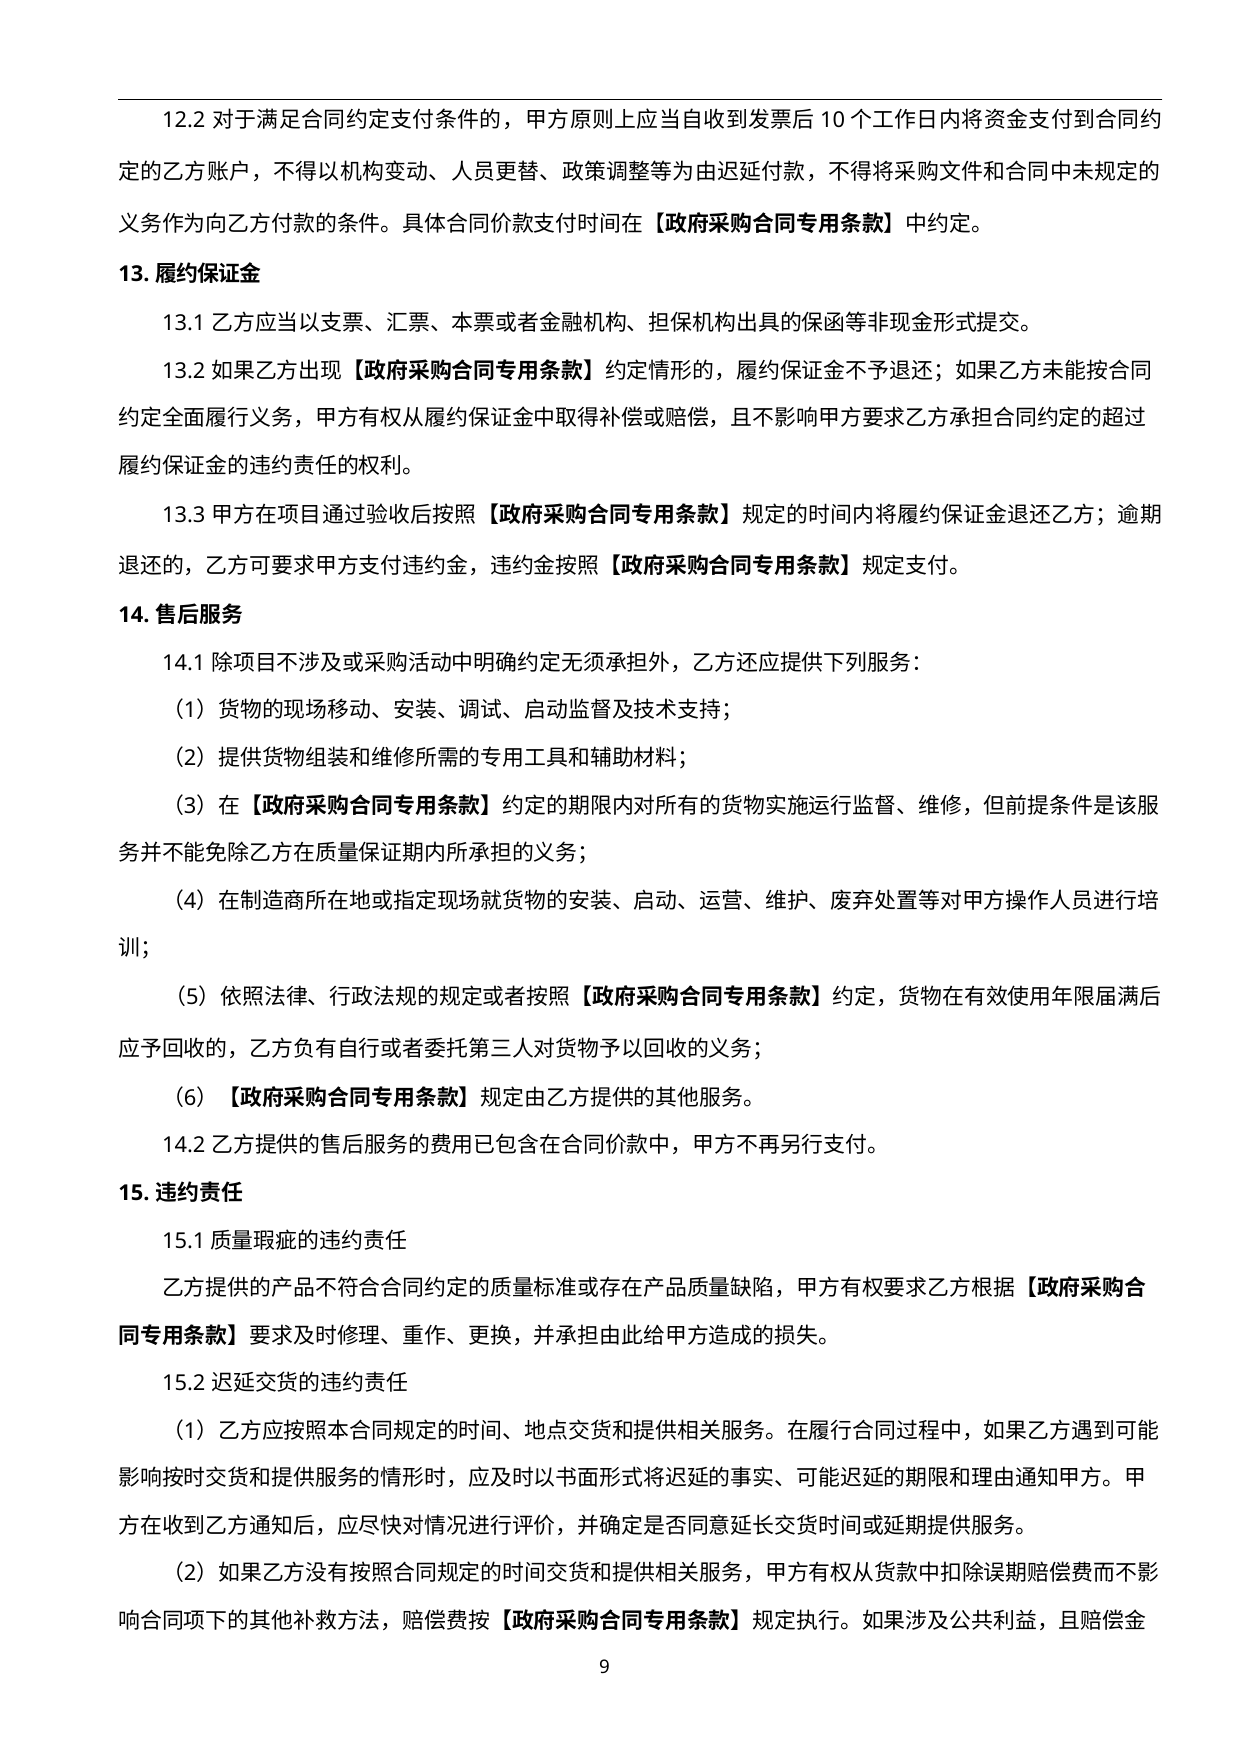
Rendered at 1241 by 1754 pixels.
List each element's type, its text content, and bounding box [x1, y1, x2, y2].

text （6）【政府采购合同专用条款】规定由乙方提供的其他服务。 [118, 1080, 1162, 1112]
subtitle 12.2 对于满足合同约定支付条件的，甲方原则上应当自收到发票后10个工作日内将资金支付到合同约定的乙方账户，不得以机构变动、人员更替、政策调整等为由迟延付款，不得将采购文件和合同中未规定的义务作为向乙方付款的条件。具体合同价款支付时间在【政府采购合同专用条款】中约定。 [118, 101, 1162, 239]
text （1）货物的现场移动、安装、调试、启动监督及技术支持； [118, 692, 1162, 724]
text 14.2 乙方提供的售后服务的费用已包含在合同价款中，甲方不再另行支付。 [118, 1127, 1162, 1159]
text 13. 履约保证金 [118, 255, 1162, 289]
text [118, 1555, 1162, 1635]
text 13.2 如果乙方出现【政府采购合同专用条款】约定情形的，履约保证金不予退还；如果乙方未能按合同约定全面履行义务，甲方有权从履约保证金中取得补偿或赔偿，且不影响甲方要求乙方承担合同约定的超过履约保证金的违约责任的权利。 [118, 353, 1162, 479]
text 14. 售后服务 [118, 597, 1162, 629]
text （4）在制造商所在地或指定现场就货物的安装、启动、运营、维护、废弃处置等对甲方操作人员进行培训； [118, 883, 1162, 962]
text 乙方提供的产品不符合合同约定的质量标准或存在产品质量缺陷，甲方有权要求乙方根据【政府采购合同专用条款】要求及时修理、重作、更换，并承担由此给甲方造成的损失。 [118, 1270, 1162, 1349]
text 14.1 除项目不涉及或采购活动中明确约定无须承担外，乙方还应提供下列服务： [118, 645, 1162, 677]
text （5）依照法律、行政法规的规定或者按照【政府采购合同专用条款】约定，货物在有效使用年限届满后应予回收的，乙方负有自行或者委托第三人对货物予以回收的义务； [118, 978, 1162, 1064]
text （3）在【政府采购合同专用条款】约定的期限内对所有的货物实施运行监督、维修，但前提条件是该服务并不能免除乙方在质量保证期内所承担的义务； [118, 788, 1162, 867]
text 15.1质量瑕疵的违约责任 [118, 1223, 1162, 1254]
text 15.2 迟延交货的违约责任 [118, 1365, 1162, 1397]
text （2）提供货物组装和维修所需的专用工具和辅助材料； [118, 740, 1162, 772]
text 15. 违约责任 [118, 1175, 1162, 1207]
text 13.3 甲方在项目通过验收后按照【政府采购合同专用条款】规定的时间内将履约保证金退还乙方；逾期退还的，乙方可要求甲方支付违约金，违约金按照【政府采购合同专用条款】规定支付。 [118, 495, 1162, 581]
text 13.1 乙方应当以支票、汇票、本票或者金融机构、担保机构出具的保函等非现金形式提交。 [118, 305, 1162, 337]
text （1）乙方应按照本合同规定的时间、地点交货和提供相关服务。在履行合同过程中，如果乙方遇到可能影响按时交货和提供服务的情形时，应及时以书面形式将迟延的事实、可能迟延的期限和理由通知甲方。甲方在收到乙方通知后，应尽快对情况进行评价，并确定是否同意延长交货时间或延期提供服务。 [118, 1413, 1162, 1539]
